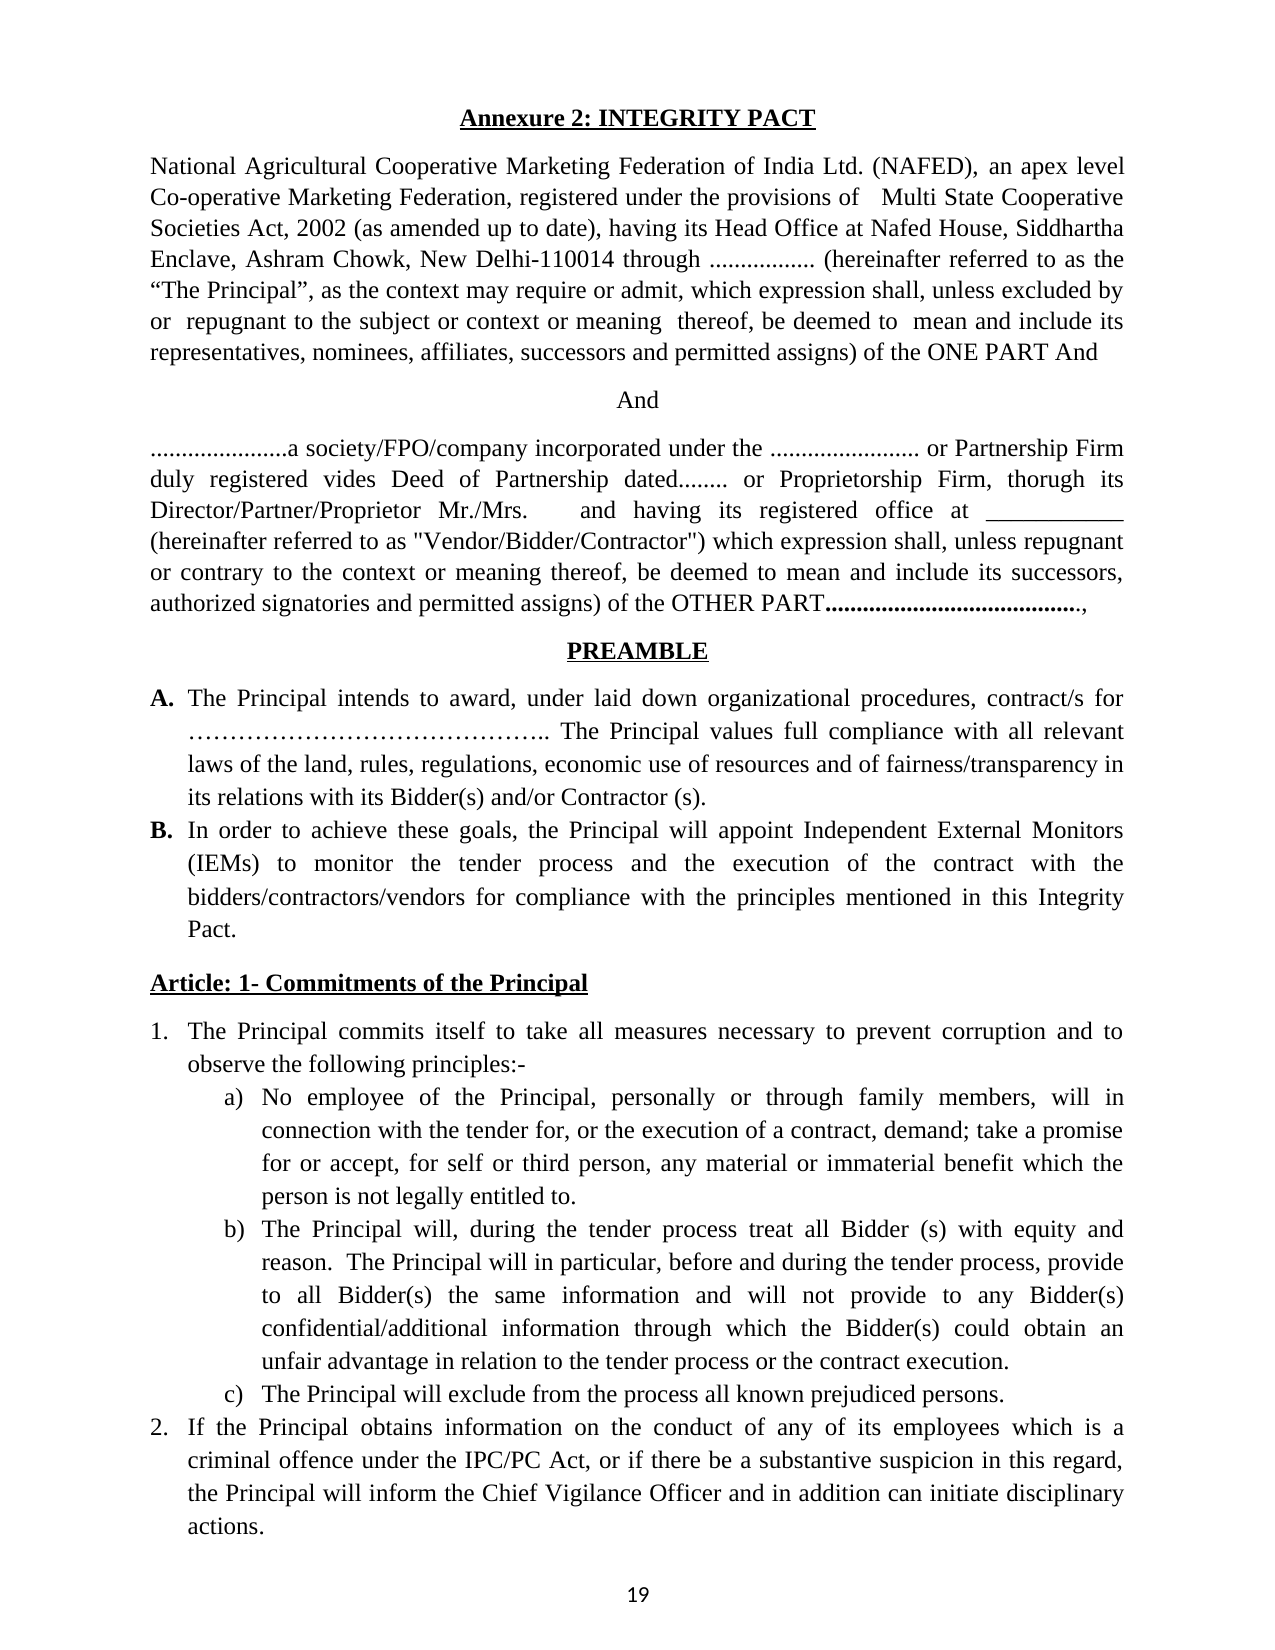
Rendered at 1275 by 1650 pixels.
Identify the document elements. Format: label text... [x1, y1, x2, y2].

list The Principal will, during the tender process treat all Bidder (s) with equity and reason. The Principal will in particular, before and during the tender process, provide to all Bidder(s) the same information and will not provide to any Bidder(s) confidential/additional information through which the Bidder(s) could obtain an unfair advantage in relation to the tender process or the contract execution. [224, 1214, 1125, 1375]
list The Principal intends to award, under laid down organizational procedures, contract/s for …………………………………….. The Principal values full compliance with all relevant laws of the land, rules, regulations, economic use of resources and of fairness/transparency in its relations with its Bidder(s) and/or Contractor (s). [150, 683, 1125, 811]
list No employee of the Principal, personally or through family members, will in connection with the tender for, or the execution of a contract, demand; take a promise for or accept, for self or third person, any material or immaterial benefit which the person is not legally entitled to. [224, 1082, 1125, 1210]
list If the Principal obtains information on the conduct of any of its employees which is a criminal offence under the IPC/PC Act, or if there be a substantive suspicion in this regard, the Principal will inform the Chief Vigilance Officer and in addition can initiate disciplinary actions. [150, 1412, 1125, 1540]
list In order to achieve these goals, the Principal will appoint Independent External Monitors (IEMs) to monitor the tender process and the execution of the contract with the bidders/contractors/vendors for compliance with the principles mentioned in this Integrity Pact. [150, 816, 1125, 943]
list The Principal commits itself to take all measures necessary to prevent corruption and to observe the following principles:- [150, 1016, 1125, 1078]
text PREAMBLE [150, 636, 1125, 664]
text Annexure 2: INTEGRITY PACT [150, 103, 1125, 132]
text ......................a society/FPO/company incorporated under the ........................ or Partnership Firm duly registered vides Deed of Partnership dated........ or Proprietorship Firm, thorugh its Director/Partner/Proprietor Mr./Mrs. and having its registered office at ___________ (hereinafter referred to as "Vendor/Bidder/Contractor") which expression shall, unless repugnant or contrary to the context or meaning thereof, be deemed to mean and include its successors, authorized signatories and permitted assigns) of the OTHER PART........................................., [150, 433, 1125, 617]
text National Agricultural Cooperative Marketing Federation of India Ltd. (NAFED), an apex level Co-operative Marketing Federation, registered under the provisions of Multi State Cooperative Societies Act, 2002 (as amended up to date), having its Head Office at Nafed House, Siddhartha Enclave, Ashram Chowk, New Delhi-110014 through ................. (hereinafter referred to as the “The Principal”, as the context may require or admit, which expression shall, unless excluded by or repugnant to the subject or context or meaning thereof, be deemed to mean and include its representatives, nominees, affiliates, successors and permitted assigns) of the ONE PART And [150, 151, 1125, 366]
list The Principal will exclude from the process all known prejudiced persons. [224, 1379, 1125, 1408]
text Article: 1- Commitments of the Principal [150, 968, 1125, 997]
text And [150, 385, 1125, 414]
